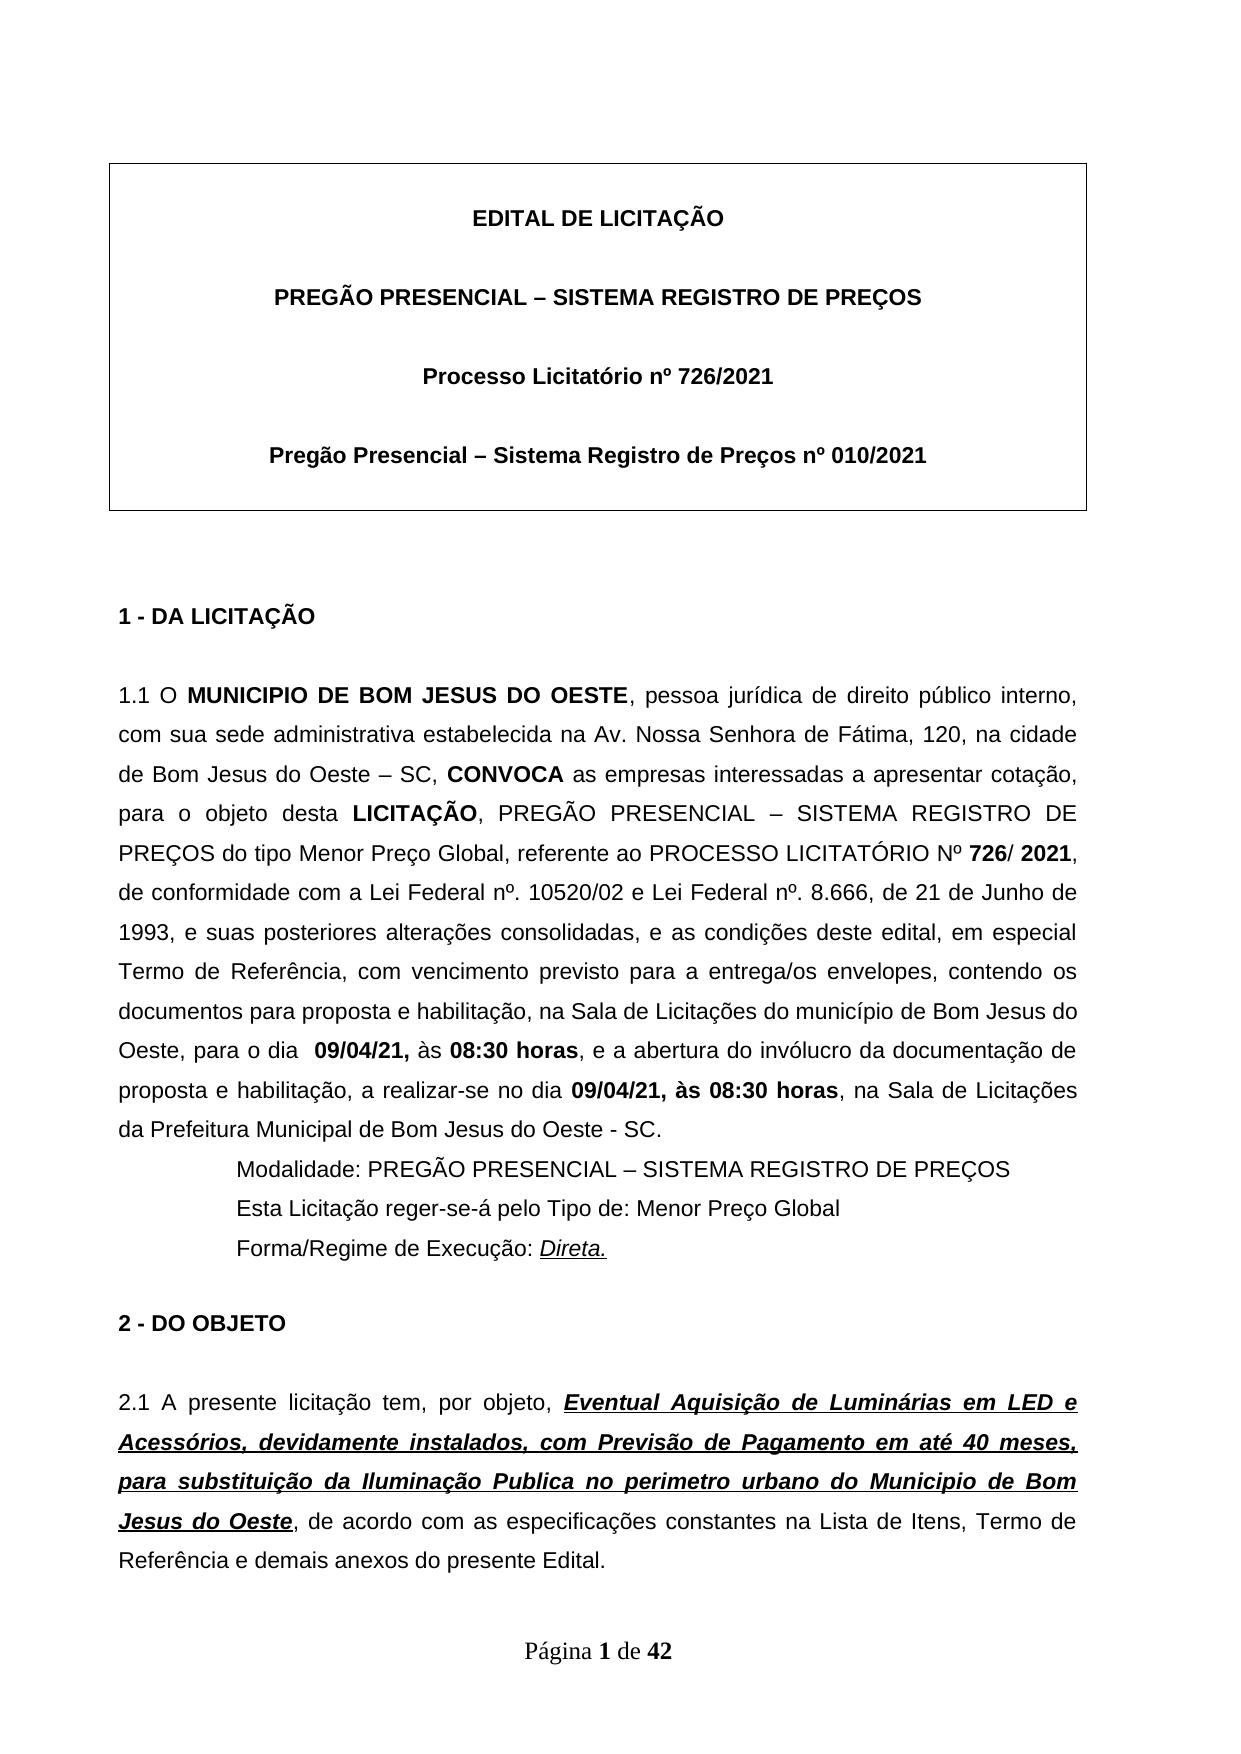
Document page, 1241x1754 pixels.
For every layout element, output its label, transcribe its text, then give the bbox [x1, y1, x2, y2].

text Esta Licitação reger-se-á pelo Tipo de: Menor Preço Global [118, 1195, 1078, 1222]
text 1 - DA LICITAÇÃO [118, 603, 1078, 629]
text PREGÃO PRESENCIAL – SISTEMA REGISTRO DE PREÇOS [110, 281, 1086, 310]
text Forma/Regime de Execução: Direta. [118, 1235, 1078, 1261]
text 1.1 O MUNICIPIO DE BOM JESUS DO OESTE, pessoa jurídica de direito público interno, com sua sede administrativa estabelecida na Av. Nossa Senhora de Fátima, 120, na cidade de Bom Jesus do Oeste – SC, CONVOCA as empresas interessadas a apresentar cotação, para o objeto desta LICITAÇÃO, PREGÃO PRESENCIAL – SISTEMA REGISTRO DE PREÇOS do tipo Menor Preço Global, referente ao processo LICITATÓRIO nº 726/ 2021, de conformidade com a Lei Federal nº. 10520/02 e Lei Federal nº. 8.666, de 21 de Junho de 1993, e suas posteriores alterações consolidadas, e as condições deste edital, em especial Termo de Referência, com vencimento previsto para a entrega/os envelopes, contendo os documentos para proposta e habilitação, na Sala de Licitações do município de Bom Jesus do Oeste, para o dia 09/04/21, às 08:30 horas, e a abertura do invólucro da documentação de proposta e habilitação, a realizar-se no dia 09/04/21, às 08:30 horas, na Sala de Licitações da Prefeitura Municipal de Bom Jesus do Oeste - SC. [118, 682, 1078, 1143]
text Pregão Presencial – Sistema Registro de Preços nº 010/2021 [110, 439, 1086, 468]
text 2 - DO OBJETO [118, 1310, 1078, 1337]
text 2.1 A presente licitação tem, por objeto, Eventual Aquisição de Luminárias em LED e Acessórios, devidamente instalados, com Previsão de Pagamento em até 40 meses, para substituição da Iluminação Publica no perimetro urbano do Municipio de Bom Jesus do Oeste, de acordo com as especificações constantes na Lista de Itens, Termo de Referência e demais anexos do presente Edital. [118, 1492, 1078, 1573]
text EDITAL DE LICITAÇÃO [110, 202, 1086, 231]
text 2.1 A presente licitação tem, por objeto, Eventual Aquisição de Luminárias em LED e Acessórios, devidamente instalados, com Previsão de Pagamento em até 40 meses, para substituição da Iluminação Publica no perimetro urbano do Municipio de Bom Jesus do Oeste, de acordo com as especificações constantes na Lista de Itens, Termo de Referência e demais anexos do presente Edital. [118, 1453, 1078, 1491]
text Processo Licitatório nº 726/2021 [110, 360, 1086, 389]
text 2.1 A presente licitação tem, por objeto, Eventual Aquisição de Luminárias em LED e Acessórios, devidamente instalados, com Previsão de Pagamento em até 40 meses, para substituição da Iluminação Publica no perimetro urbano do Municipio de Bom Jesus do Oeste, de acordo com as especificações constantes na Lista de Itens, Termo de Referência e demais anexos do presente Edital. [118, 1389, 1078, 1451]
text Modalidade: PREGÃO PRESENCIAL – SISTEMA REGISTRO DE PREÇOS [118, 1156, 1078, 1182]
